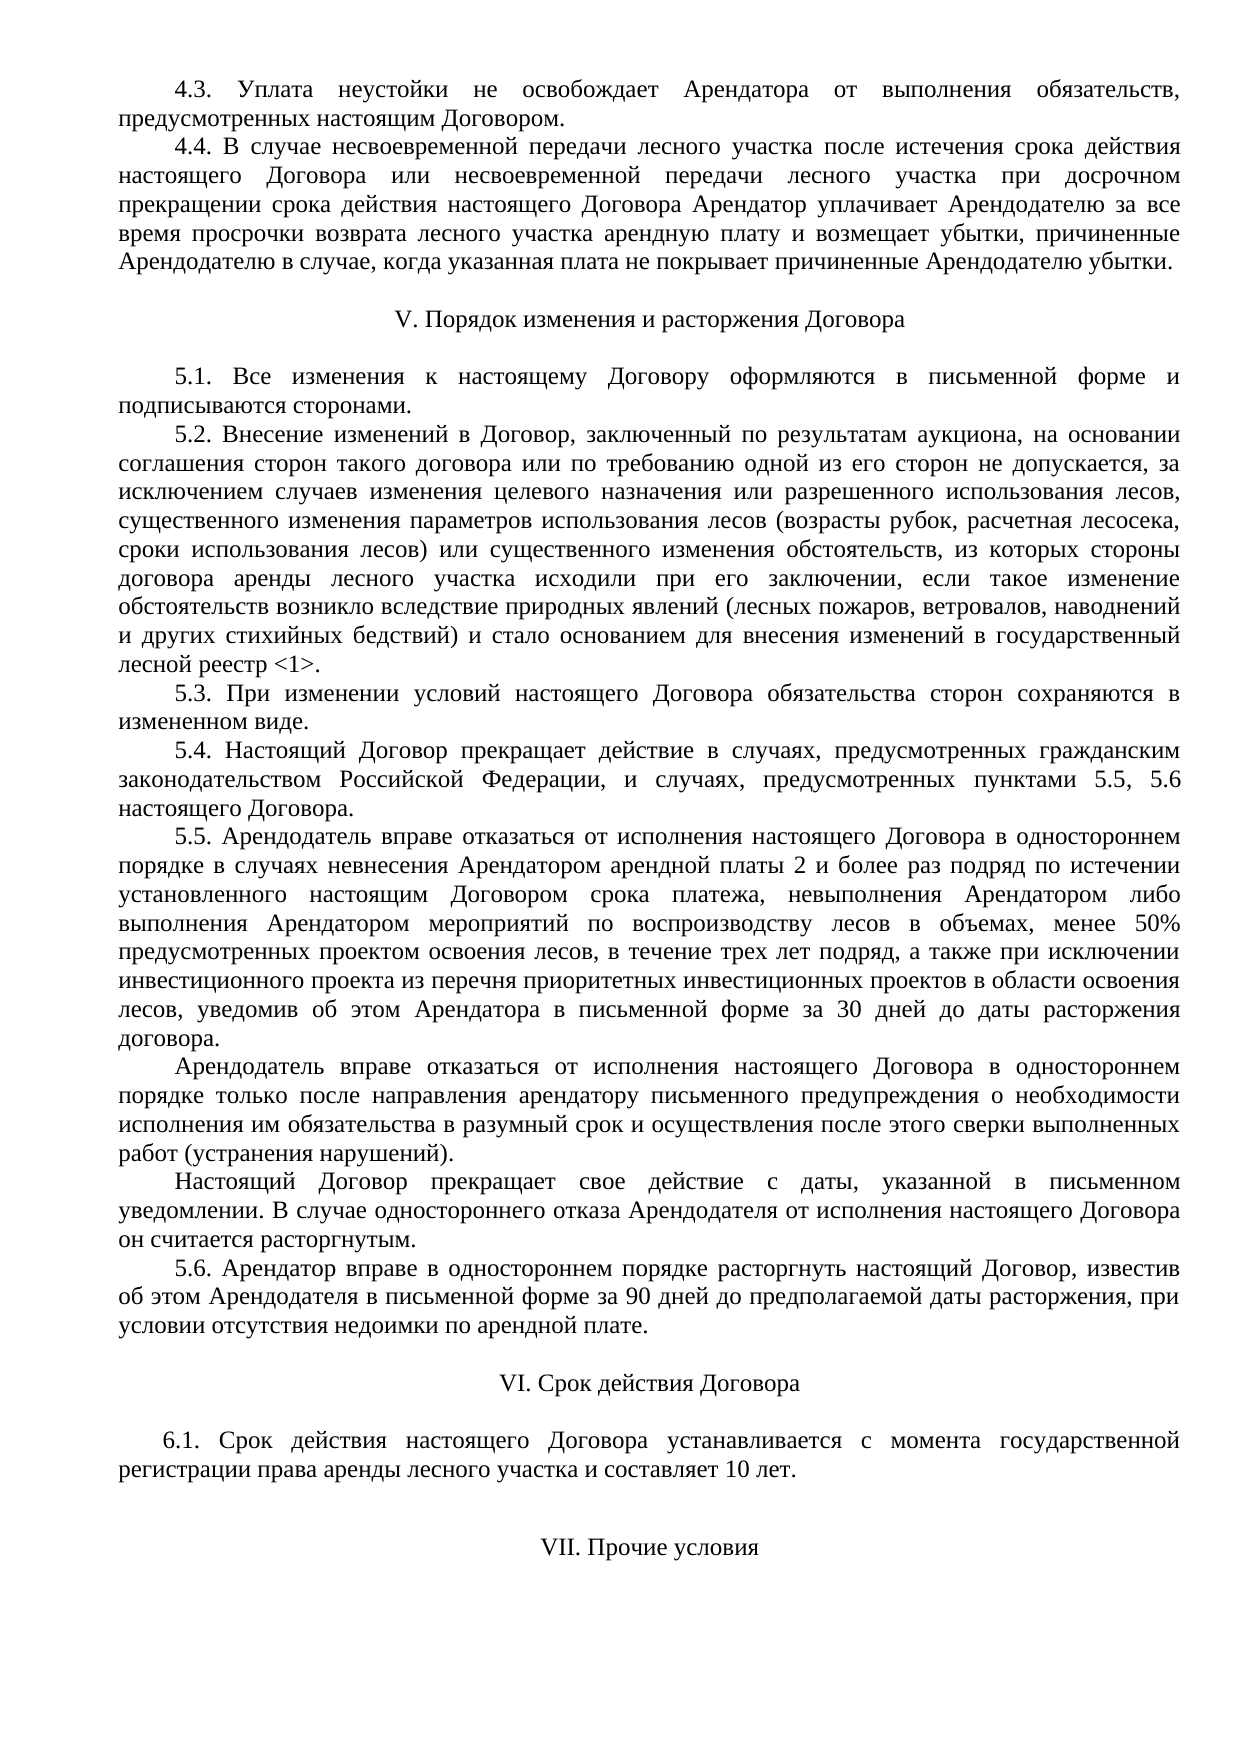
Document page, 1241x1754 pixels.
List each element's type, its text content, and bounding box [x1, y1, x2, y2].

text 6.1. Срок действия настоящего Договора устанавливается с момента государственной регистрации права аренды лесного участка и составляет 10 лет. [118, 1425, 1181, 1483]
text 4.3. Уплата неустойки не освобождает Арендатора от выполнения обязательств, предусмотренных настоящим Договором. [118, 74, 1181, 131]
text 4.4. В случае несвоевременной передачи лесного участка после истечения срока действия настоящего Договора или несвоевременной передачи лесного участка при досрочном прекращении срока действия настоящего Договора Арендатор уплачивает Арендодателю за все время просрочки возврата лесного участка арендную плату и возмещает убытки, причиненные Арендодателю в случае, когда указанная плата не покрывает причиненные Арендодателю убытки. [118, 131, 1181, 275]
text Настоящий Договор прекращает свое действие с даты, указанной в письменном уведомлении. В случае одностороннего отказа Арендодателя от исполнения настоящего Договора он считается расторгнутым. [118, 1166, 1181, 1253]
text 5.2. Внесение изменений в Договор, заключенный по результатам аукциона, на основании соглашения сторон такого договора или по требованию одной из его сторон не допускается, за исключением случаев изменения целевого назначения или разрешенного использования лесов, существенного изменения параметров использования лесов (возрасты рубок, расчетная лесосека, сроки использования лесов) или существенного изменения обстоятельств, из которых стороны договора аренды лесного участка исходили при его заключении, если такое изменение обстоятельств возникло вследствие природных явлений (лесных пожаров, ветровалов, наводнений и других стихийных бедствий) и стало основанием для внесения изменений в государственный лесной реестр <1>. [118, 419, 1181, 678]
text 5.3. При изменении условий настоящего Договора обязательства сторон сохраняются в измененном виде. [118, 678, 1181, 735]
text VI. Срок действия Договора [118, 1368, 1181, 1396]
text 5.4. Настоящий Договор прекращает действие в случаях, предусмотренных гражданским законодательством Российской Федерации, и случаях, предусмотренных пунктами 5.5, 5.6 настоящего Договора. [118, 735, 1181, 821]
text Арендодатель вправе отказаться от исполнения настоящего Договора в одностороннем порядке только после направления арендатору письменного предупреждения о необходимости исполнения им обязательства в разумный срок и осуществления после этого сверки выполненных работ (устранения нарушений). [118, 1051, 1181, 1166]
text 5.1. Все изменения к настоящему Договору оформляются в письменной форме и подписываются сторонами. [118, 361, 1181, 419]
text 5.5. Арендодатель вправе отказаться от исполнения настоящего Договора в одностороннем порядке в случаях невнесения Арендатором арендной платы 2 и более раз подряд по истечении установленного настоящим Договором срока платежа, невыполнения Арендатором либо выполнения Арендатором мероприятий по воспроизводству лесов в объемах, менее 50% предусмотренных проектом освоения лесов, в течение трех лет подряд, а также при исключении инвестиционного проекта из перечня приоритетных инвестиционных проектов в области освоения лесов, уведомив об этом Арендатора в письменной форме за 30 дней до даты расторжения договора. [118, 821, 1181, 1051]
text 5.6. Арендатор вправе в одностороннем порядке расторгнуть настоящий Договор, известив об этом Арендодателя в письменной форме за 90 дней до предполагаемой даты расторжения, при условии отсутствия недоимки по арендной плате. [118, 1253, 1181, 1339]
text V. Порядок изменения и расторжения Договора [118, 304, 1181, 333]
text VII. Прочие условия [118, 1532, 1181, 1561]
